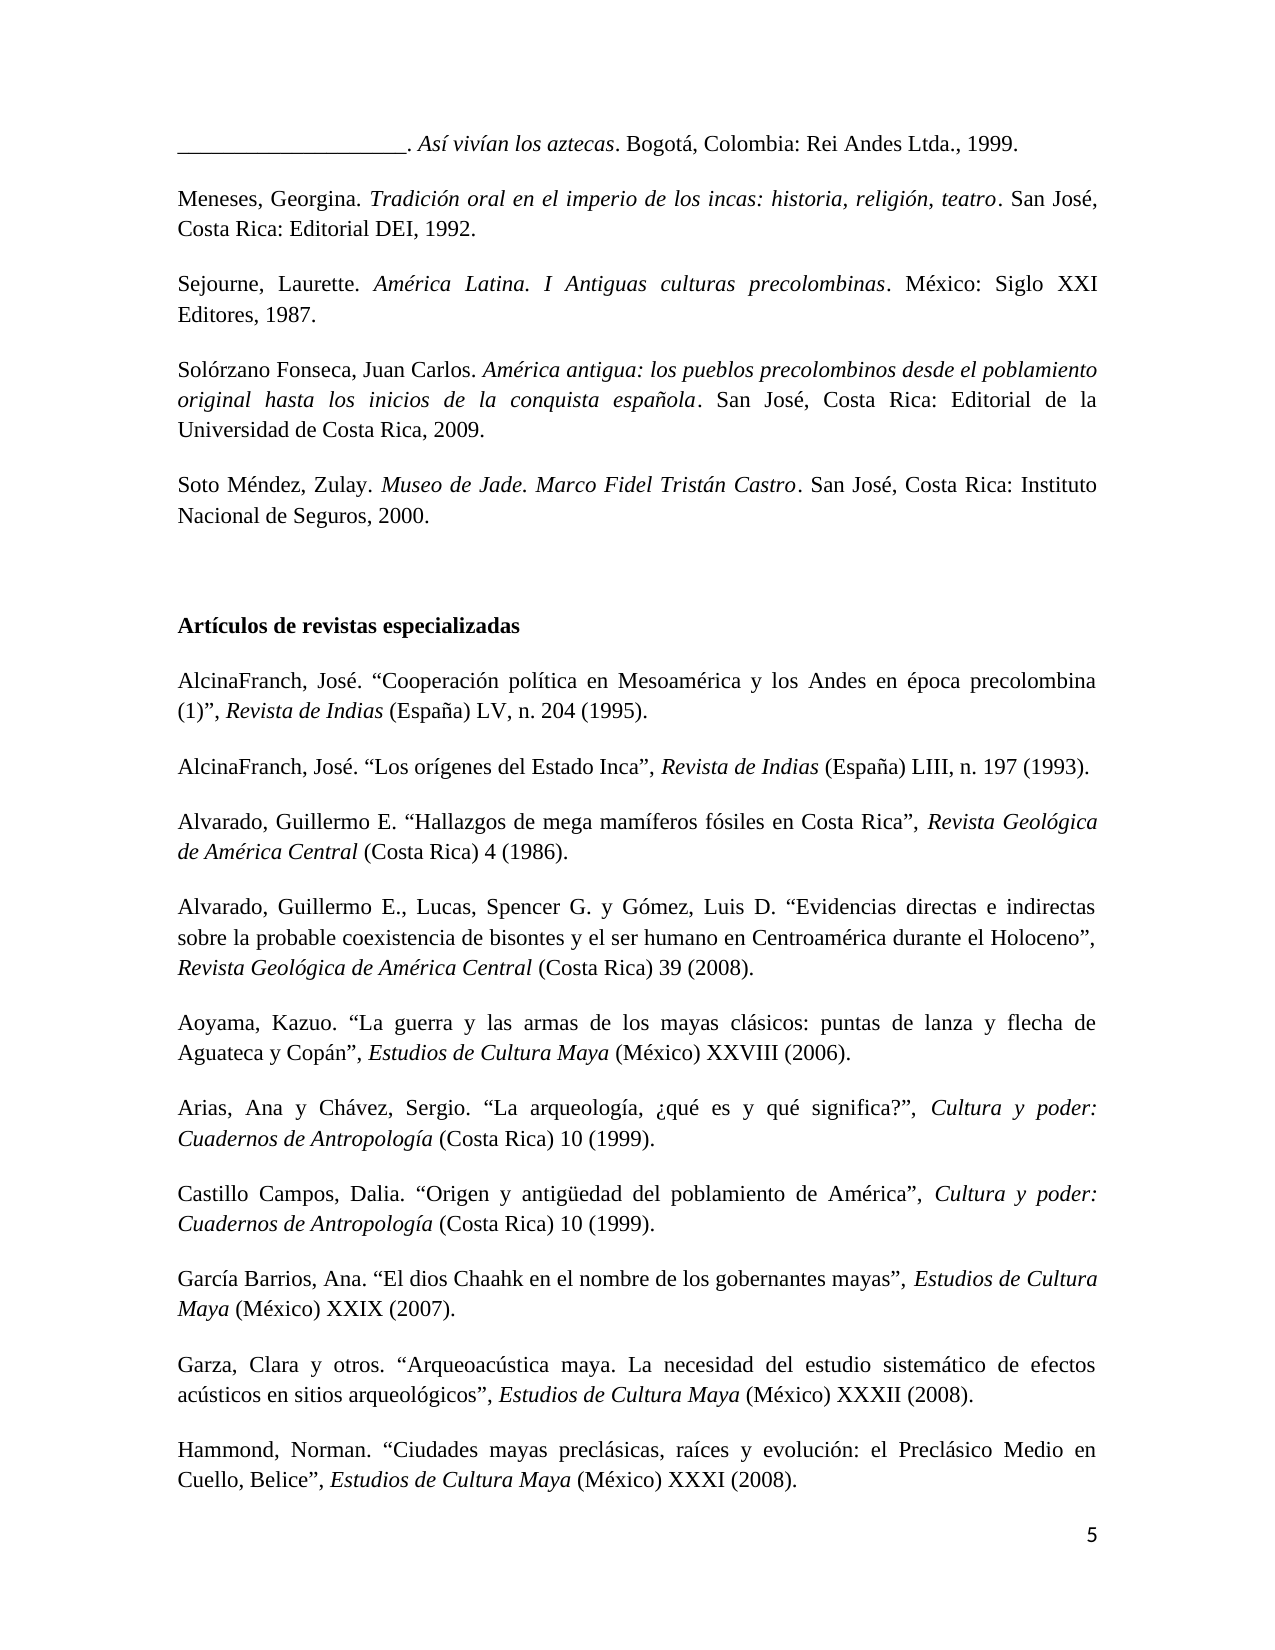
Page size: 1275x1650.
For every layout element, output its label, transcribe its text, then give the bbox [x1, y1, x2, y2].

text Solórzano Fonseca, Juan Carlos. América antigua: los pueblos precolombinos desde el poblamiento original hasta los inicios de la conquista española. San José, Costa Rica: Editorial de la Universidad de Costa Rica, 2009. [177, 356, 1098, 443]
text Sejourne, Laurette. América Latina. I Antiguas culturas precolombinas. México: Siglo XXI Editores, 1987. [177, 270, 1098, 327]
text AlcinaFranch, José. “Cooperación política en Mesoamérica y los Andes en época precolombina (1)”, Revista de Indias (España) LV, n. 204 (1995). [177, 667, 1098, 724]
text Garza, Clara y otros. “Arqueoacústica maya. La necesidad del estudio sistemático de efectos acústicos en sitios arqueológicos”, Estudios de Cultura Maya (México) XXXII (2008). [177, 1351, 1098, 1407]
text Meneses, Georgina. Tradición oral en el imperio de los incas: historia, religión, teatro. San José, Costa Rica: Editorial DEI, 1992. [177, 185, 1098, 242]
text Aoyama, Kazuo. “La guerra y las armas de los mayas clásicos: puntas de lanza y flecha de Aguateca y Copán”, Estudios de Cultura Maya (México) XXVIII (2006). [177, 1009, 1098, 1066]
text Alvarado, Guillermo E. “Hallazgos de mega mamíferos fósiles en Costa Rica”, Revista Geológica de América Central (Costa Rica) 4 (1986). [177, 808, 1098, 864]
text García Barrios, Ana. “El dios Chaahk en el nombre de los gobernantes mayas”, Estudios de Cultura Maya (México) XXIX (2007). [177, 1265, 1098, 1322]
text Artículos de revistas especializadas [177, 612, 1098, 638]
text Arias, Ana y Chávez, Sergio. “La arqueología, ¿qué es y qué significa?”, Cultura y poder: Cuadernos de Antropología (Costa Rica) 10 (1999). [177, 1094, 1098, 1151]
text Castillo Campos, Dalia. “Origen y antigüedad del poblamiento de América”, Cultura y poder: Cuadernos de Antropología (Costa Rica) 10 (1999). [177, 1180, 1098, 1236]
text AlcinaFranch, José. “Los orígenes del Estado Inca”, Revista de Indias (España) LIII, n. 197 (1993). [177, 753, 1098, 779]
text Soto Méndez, Zulay. Museo de Jade. Marco Fidel Tristán Castro. San José, Costa Rica: Instituto Nacional de Seguros, 2000. [177, 471, 1098, 528]
text ____________________. Así vivían los aztecas. Bogotá, Colombia: Rei Andes Ltda., 1999. [177, 130, 1098, 156]
text Alvarado, Guillermo E., Lucas, Spencer G. y Gómez, Luis D. “Evidencias directas e indirectas sobre la probable coexistencia de bisontes y el ser humano en Centroamérica durante el Holoceno”, Revista Geológica de América Central (Costa Rica) 39 (2008). [177, 893, 1098, 980]
text Hammond, Norman. “Ciudades mayas preclásicas, raíces y evolución: el Preclásico Medio en Cuello, Belice”, Estudios de Cultura Maya (México) XXXI (2008). [177, 1436, 1098, 1493]
